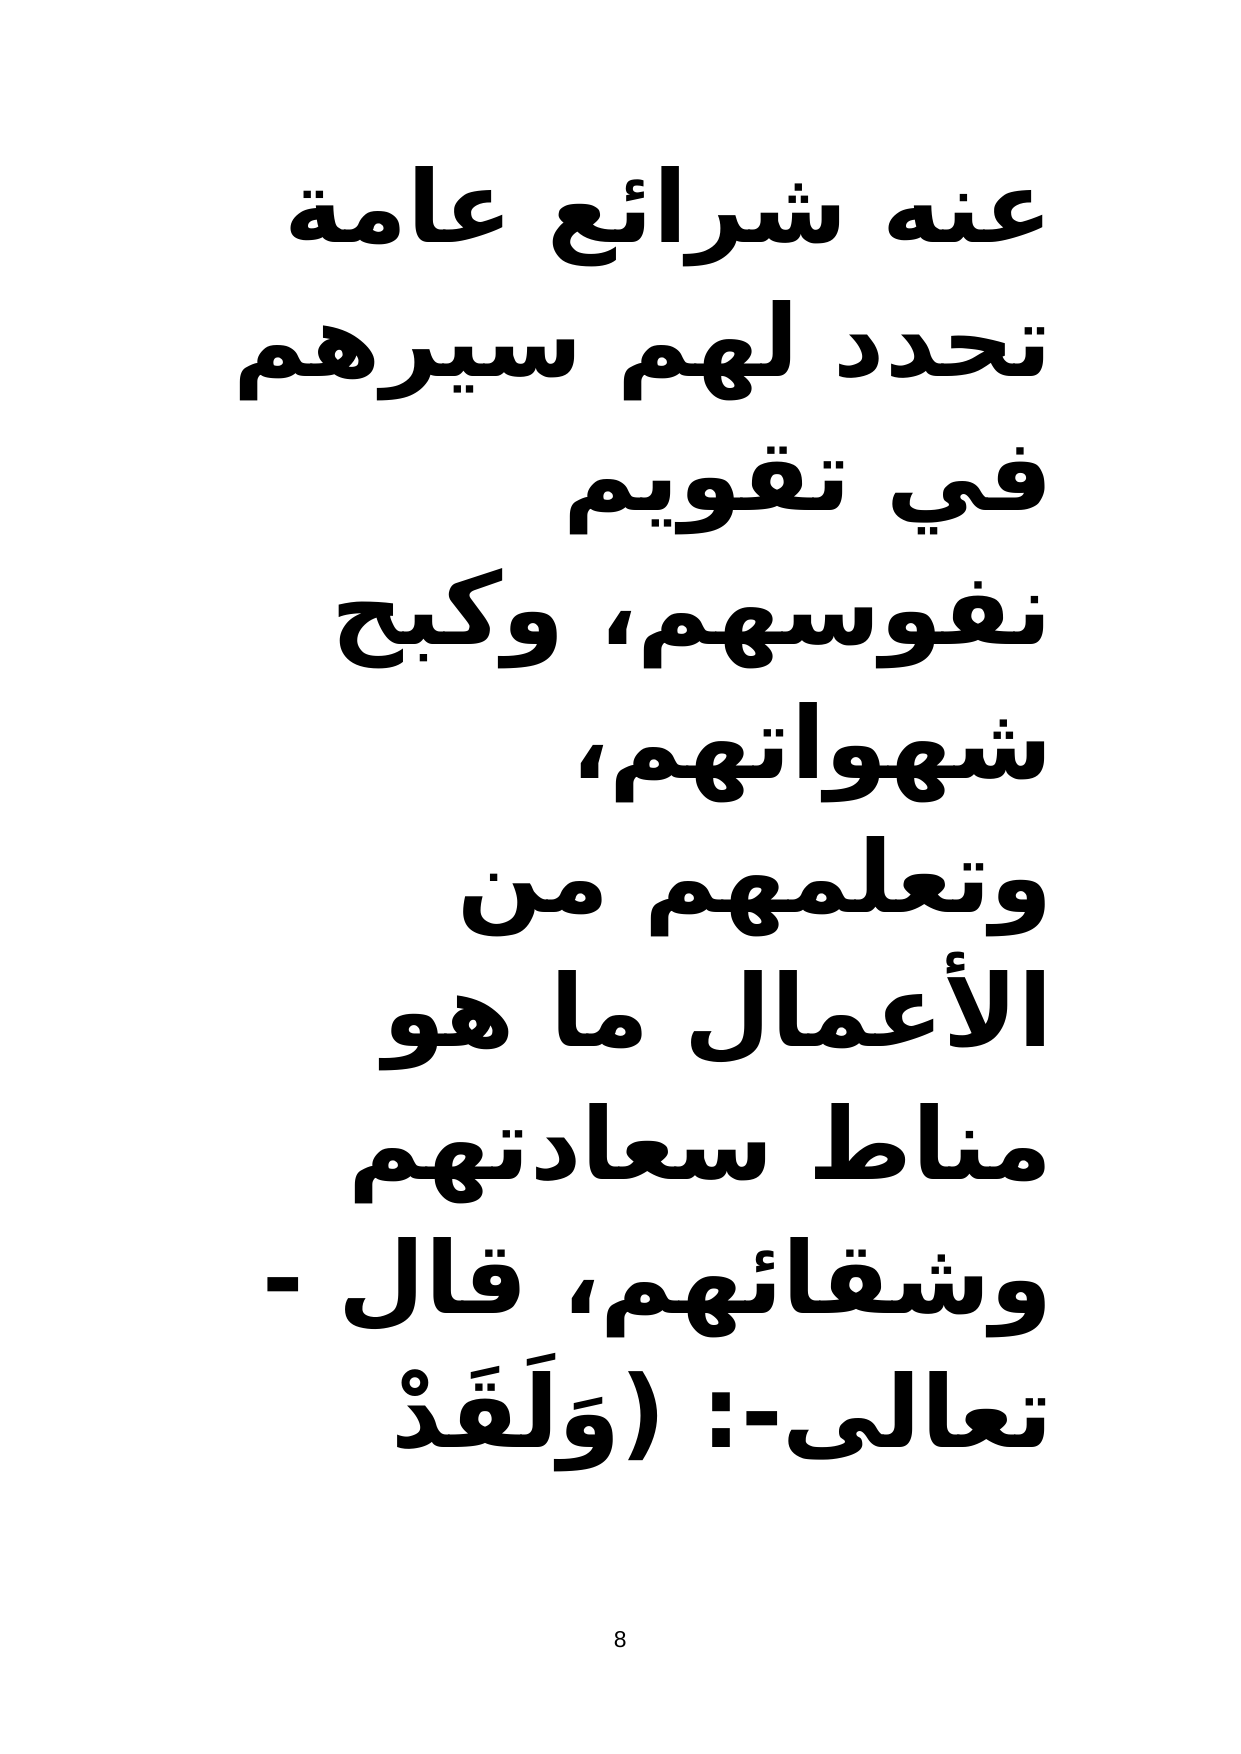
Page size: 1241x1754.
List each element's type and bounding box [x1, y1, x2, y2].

text [187, 150, 1053, 1471]
